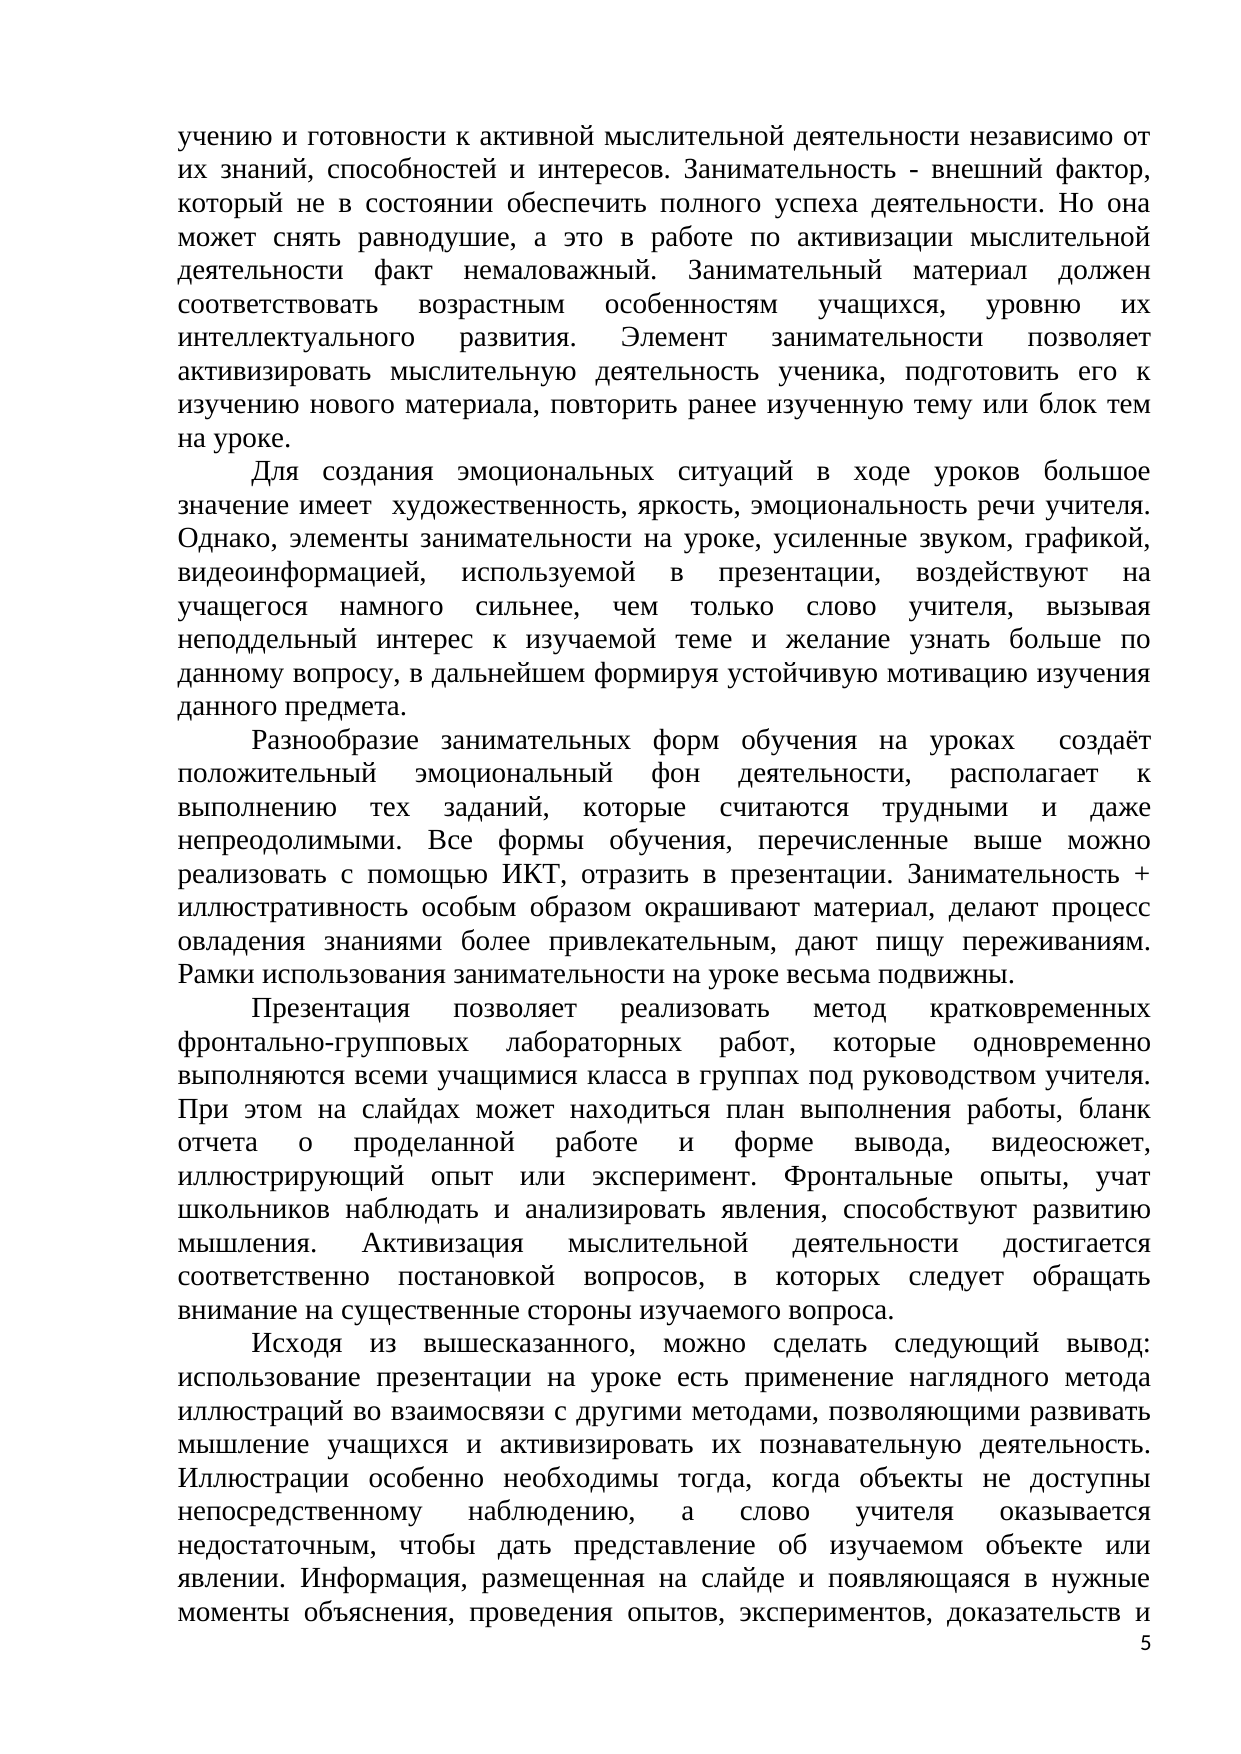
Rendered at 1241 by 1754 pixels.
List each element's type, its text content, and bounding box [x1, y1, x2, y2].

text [177, 118, 1152, 453]
text Для создания эмоциональных ситуаций в ходе уроков большое значение имеет художественность, яркость, эмоциональность речи учителя. Однако, элементы занимательности на уроке, усиленные звуком, графикой, видеоинформацией, используемой в презентации, воздействуют на учащегося намного сильнее, чем только слово учителя, вызывая неподдельный интерес к изучаемой теме и желание узнать больше по данному вопросу, в дальнейшем формируя устойчивую мотивацию изучения данного предмета. [177, 453, 1152, 722]
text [177, 1326, 1152, 1627]
text Презентация позволяет реализовать метод кратковременных фронтально-групповых лабораторных работ, которые одновременно выполняются всеми учащимися класса в группах под руководством учителя. При этом на слайдах может находиться план выполнения работы, бланк отчета о проделанной работе и форме вывода, видеосюжет, иллюстрирующий опыт или эксперимент. Фронтальные опыты, учат школьников наблюдать и анализировать явления, способствуют развитию мышления. Активизация мыслительной деятельности достигается соответственно постановкой вопросов, в которых следует обращать внимание на существенные стороны изучаемого вопроса. [177, 990, 1152, 1326]
text Разнообразие занимательных форм обучения на уроках создаёт положительный эмоциональный фон деятельности, располагает к выполнению тех заданий, которые считаются трудными и даже непреодолимыми. Все формы обучения, перечисленные выше можно реализовать с помощью ИКТ, отразить в презентации. Занимательность + иллюстративность особым образом окрашивают материал, делают процесс овладения знаниями более привлекательным, дают пищу переживаниям. Рамки использования занимательности на уроке весьма подвижны. [177, 722, 1152, 990]
